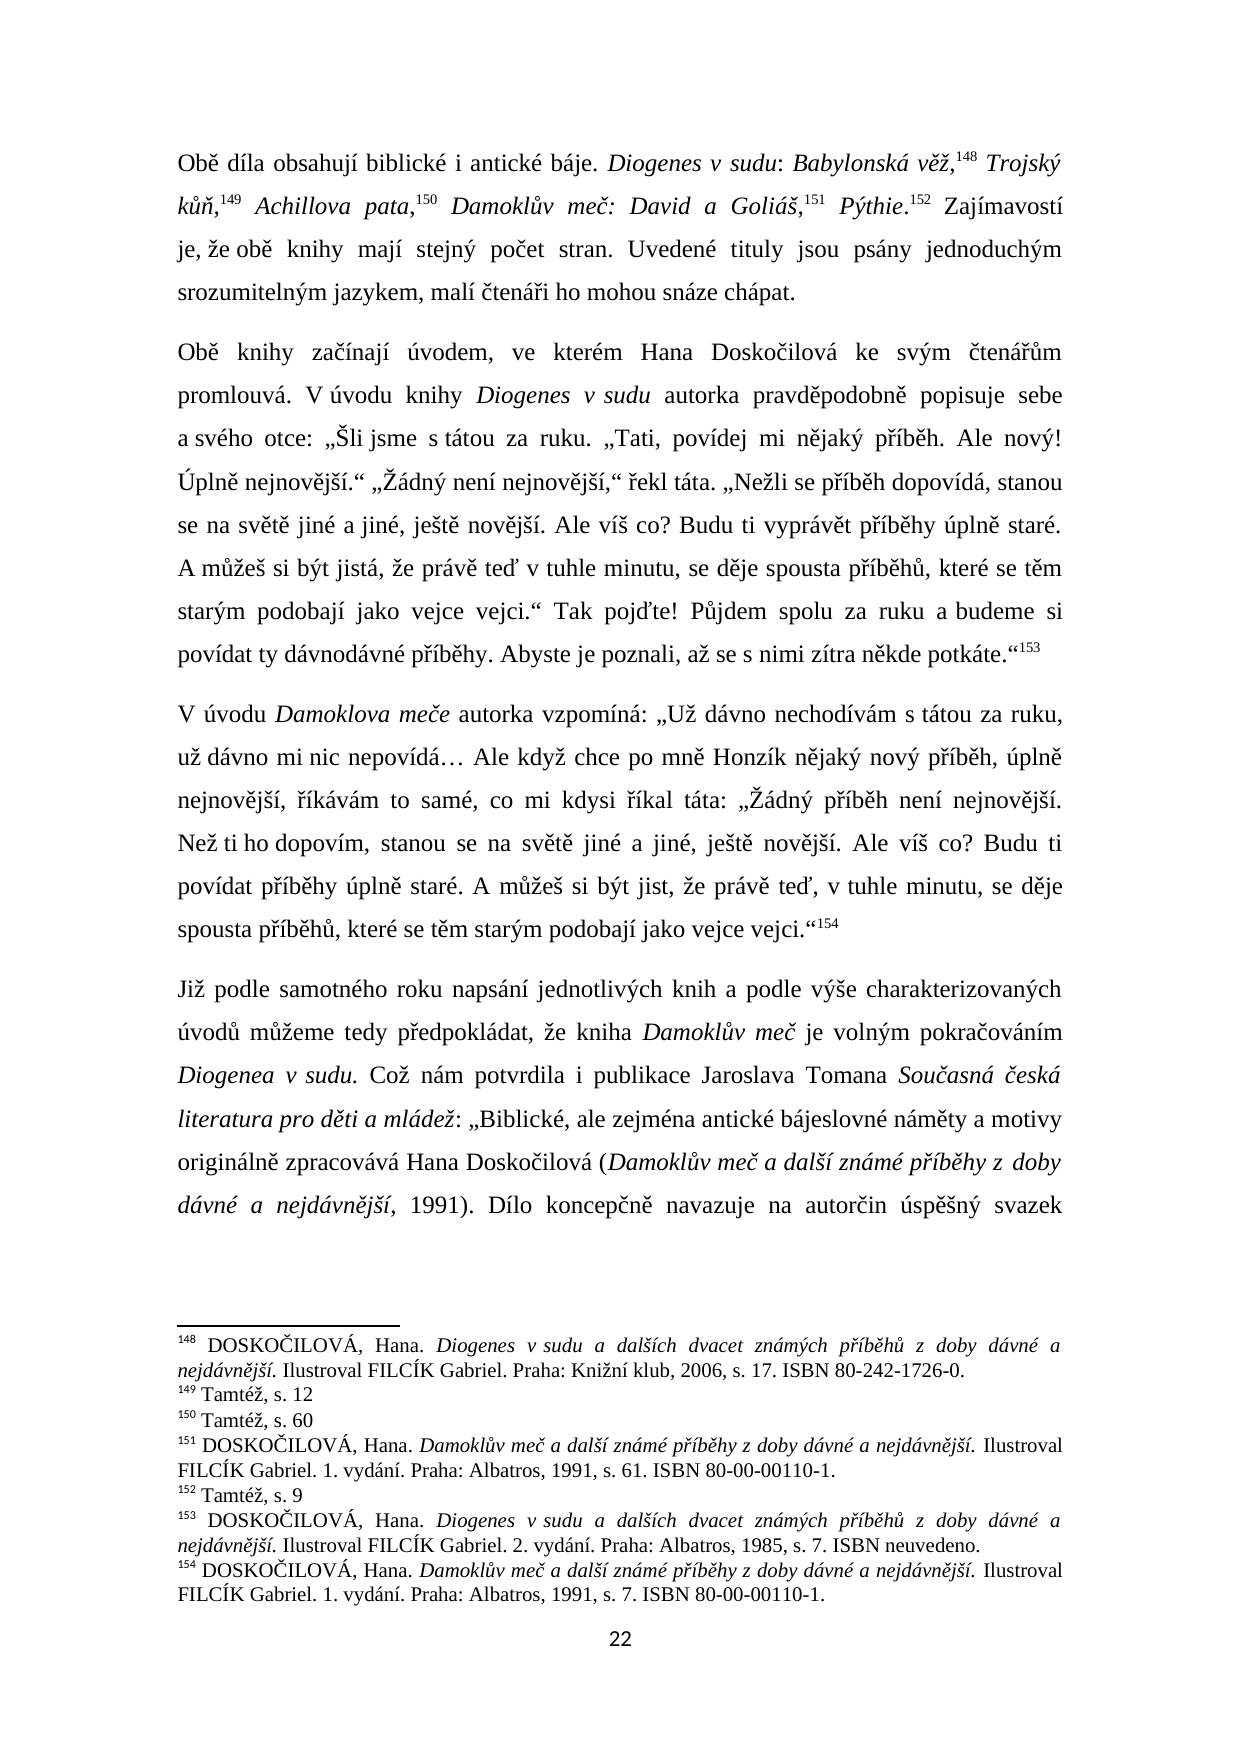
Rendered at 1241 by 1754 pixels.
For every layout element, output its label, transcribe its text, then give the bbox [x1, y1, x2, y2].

text Již podle samotného roku napsání jednotlivých knih a podle výše charakterizovaných úvodů můžeme tedy předpokládat, že kniha Damoklův meč je volným pokračováním Diogenea v sudu. Což nám potvrdila i publikace Jaroslava Tomana Současná česká literatura pro děti a mládež: „Biblické, ale zejména antické bájeslovné náměty a motivy originálně zpracovává Hana Doskočilová (Damoklův meč a další známé příběhy z doby dávné a nejdávnější, 1991). Dílo koncepčně navazuje na autorčin úspěšný svazek Diogenes v sudu a dalších dvacet známých příběhů z doby dávné a nejdávnější (1984). [177, 974, 1063, 1219]
text V úvodu Damoklova meče autorka vzpomíná: „Už dávno nechodívám s tátou za ruku, už dávno mi nic nepovídá… Ale když chce po mně Honzík nějaký nový příběh, úplně nejnovější, říkávám to samé, co mi kdysi říkal táta: „Žádný příběh není nejnovější. Než ti ho dopovím, stanou se na světě jiné a jiné, ještě novější. Ale víš co? Budu ti povídat příběhy úplně staré. A můžeš si být jist, že právě teď, v tuhle minutu, se děje spousta příběhů, které se těm starým podobají jako vejce vejci.“ [177, 699, 1063, 943]
text Obě knihy začínají úvodem, ve kterém Hana Doskočilová ke svým čtenářům promlouvá. V úvodu knihy Diogenes v sudu autorka pravděpodobně popisuje sebe a svého otce: „Šli jsme s tátou za ruku. „Tati, povídej mi nějaký příběh. Ale nový! Úplně nejnovější.“ „Žádný není nejnovější,“ řekl táta. „Nežli se příběh dopovídá, stanou se na světě jiné a jiné, ještě novější. Ale víš co? Budu ti vyprávět příběhy úplně staré. A můžeš si být jistá, že právě teď v tuhle minutu, se děje spousta příběhů, které se těm starým podobají jako vejce vejci.“ Tak pojďte! Půjdem spolu za ruku a budeme si povídat ty dávnodávné příběhy. Abyste je poznali, až se s nimi zítra někde potkáte.“ [177, 337, 1063, 668]
text Obě díla obsahují biblické i antické báje. Diogenes v sudu: Babylonská věž, Trojský kůň, Achillova pata, Damoklův meč: David a Goliáš, Pýthie. Zajímavostí je, že obě knihy mají stejný počet stran. Uvedené tituly jsou psány jednoduchým srozumitelným jazykem, malí čtenáři ho mohou snáze chápat. [177, 148, 1063, 306]
